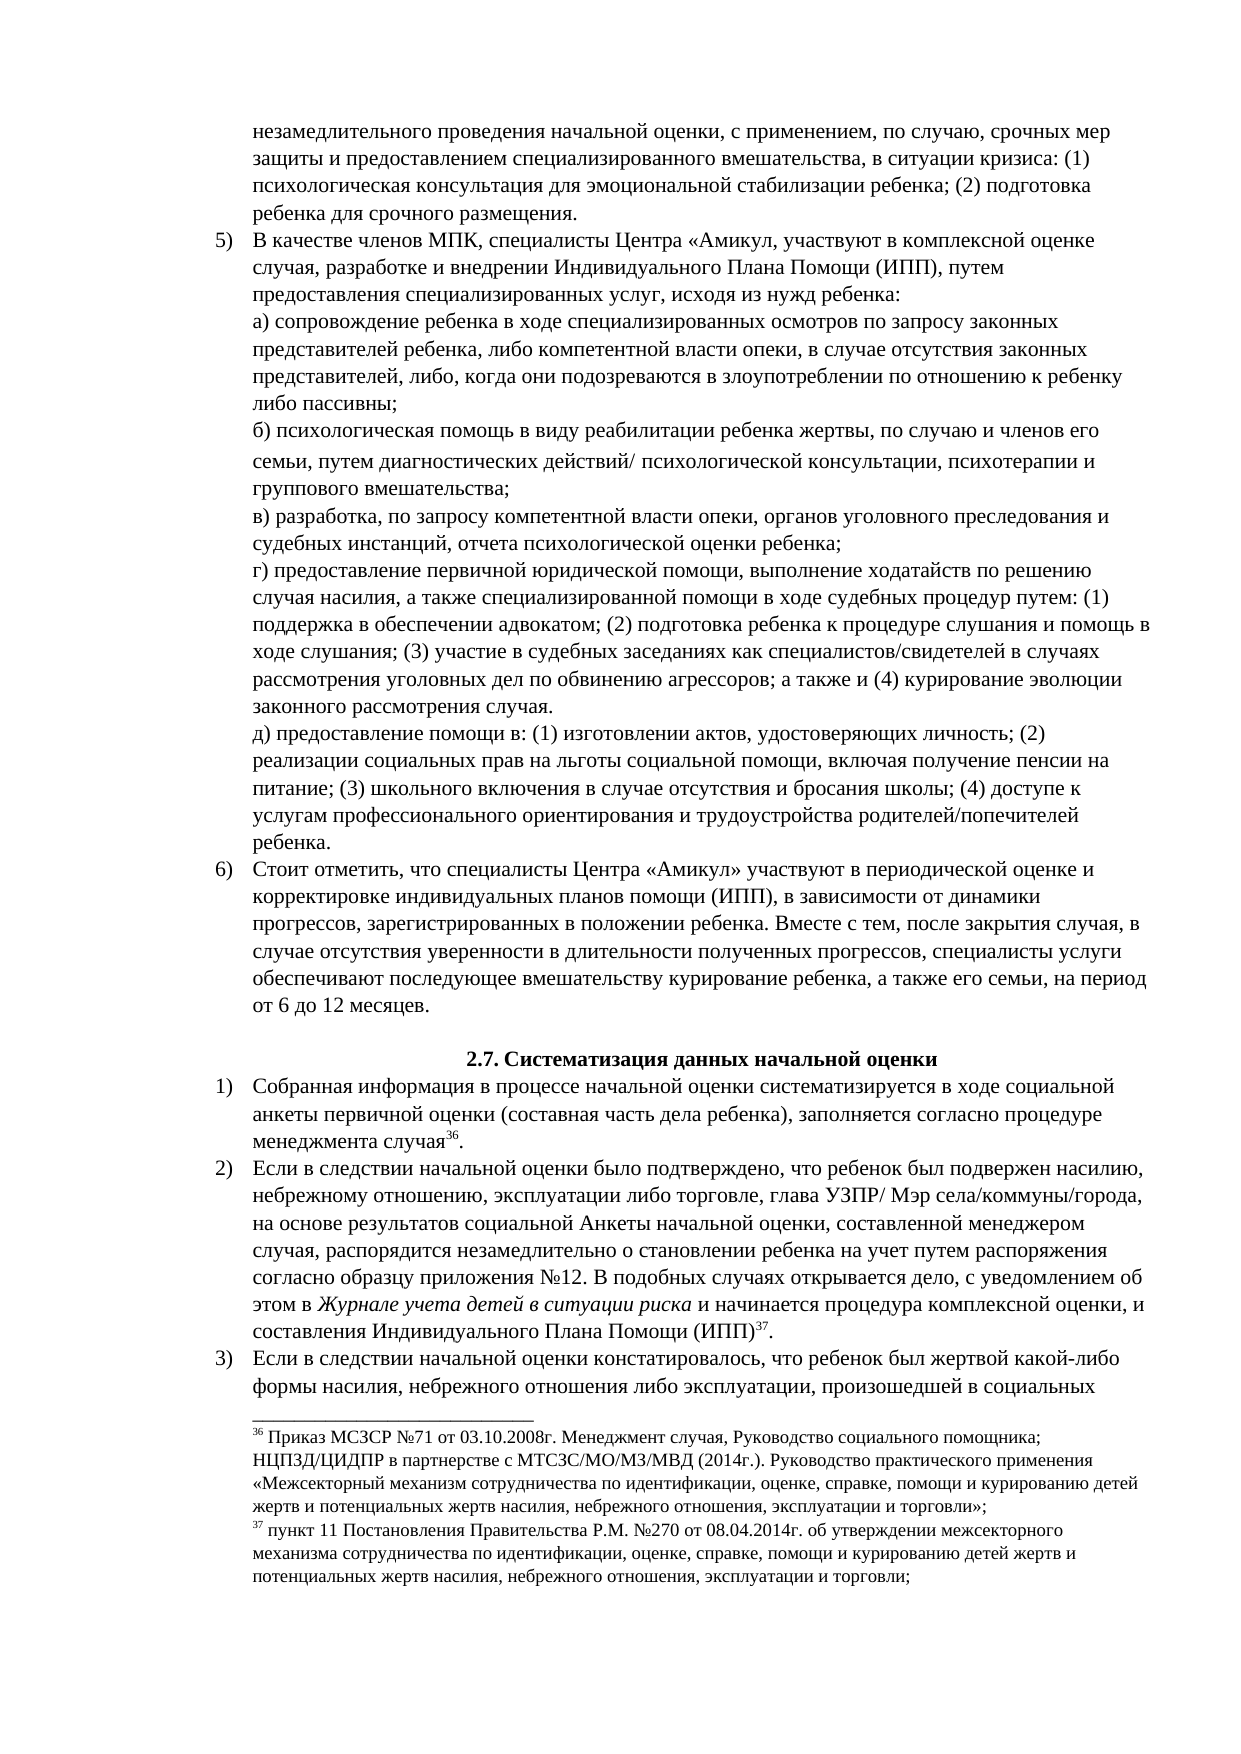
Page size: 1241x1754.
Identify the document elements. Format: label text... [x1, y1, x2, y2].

list а) сопровождение ребенка в ходе специализированных осмотров по запросу законных представителей ребенка, либо компетентной власти опеки, в случае отсутствия законных представителей, либо, когда они подозреваются в злоупотреблении по отношению к ребенку либо пассивны; [252, 308, 1152, 415]
list д) предоставление помощи в: (1) изготовлении актов, удостоверяющих личность; (2) реализации социальных прав на льготы социальной помощи, включая получение пенсии на питание; (3) школьного включения в случае отсутствия и бросания школы; (4) доступе к услугам профессионального ориентирования и трудоустройства родителей/попечителей ребенка. [252, 720, 1152, 854]
list Систематизация данных начальной оценки [252, 1046, 1152, 1072]
list 37 пункт 11 Постановления Правительства Р.М. №270 от 08.04.2014г. об утверждении межсекторного механизма сотрудничества по идентификации, оценке, справке, помощи и курированию детей жертв и потенциальных жертв насилия, небрежного отношения, эксплуатации и торговли; [252, 1519, 1152, 1587]
list Если в следствии начальной оценки было подтверждено, что ребенок был подвержен насилию, небрежному отношению, эксплуатации либо торговле, глава УЗПР/ Мэр села/коммуны/города, на основе результатов социальной Анкеты начальной оценки, составленной менеджером случая, распорядится незамедлительно о становлении ребенка на учет путем распоряжения согласно образцу приложения №12. В подобных случаях открывается дело, с уведомлением об этом в Журнале учета детей в ситуации риска и начинается процедура комплексной оценки, и составления Индивидуального Плана Помощи (ИПП)37. [215, 1155, 1152, 1343]
list Собранная информация в процессе начальной оценки систематизируется в ходе социальной анкеты первичной оценки (составная часть дела ребенка), заполняется согласно процедуре менеджмента случая36. [215, 1073, 1152, 1153]
list Стоит отметить, что специалисты Центра «Амикул» участвуют в периодической оценке и корректировке индивидуальных планов помощи (ИПП), в зависимости от динамики прогрессов, зарегистрированных в положении ребенка. Вместе с тем, после закрытия случая, в случае отсутствия уверенности в длительности полученных прогрессов, специалисты услуги обеспечивают последующее вмешательству курирование ребенка, а также его семьи, на период от 6 до 12 месяцев. [215, 856, 1152, 1017]
list Если в следствии начальной оценки констатировалось, что ребенок был жертвой какой-либо формы насилия, небрежного отношения либо эксплуатации, произошедшей в социальных [215, 1345, 1152, 1398]
list г) предоставление первичной юридической помощи, выполнение ходатайств по решению случая насилия, а также специализированной помощи в ходе судебных процедур путем: (1) поддержка в обеспечении адвокатом; (2) подготовка ребенка к процедуре слушания и помощь в ходе слушания; (3) участие в судебных заседаниях как специалистов/свидетелей в случаях рассмотрения уголовных дел по обвинению агрессоров; а также и (4) курирование эволюции законного рассмотрения случая. [252, 557, 1152, 718]
list в) разработка, по запросу компетентной власти опеки, органов уголовного преследования и судебных инстанций, отчета психологической оценки ребенка; [252, 503, 1152, 555]
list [252, 118, 1152, 225]
list ___________________________ [252, 1400, 1152, 1424]
list 36 Приказ МСЗСР №71 от 03.10.2008г. Менеджмент случая, Руководство социального помощника; НЦПЗД/ЦИДПР в партнерстве с МТСЗС/МО/МЗ/МВД (2014г.). Руководство практического применения «Межсекторный механизм сотрудничества по идентификации, оценке, справке, помощи и курированию детей жертв и потенциальных жертв насилия, небрежного отношения, эксплуатации и торговли»; [252, 1426, 1152, 1517]
list б) психологическая помощь в виду реабилитации ребенка жертвы, по случаю и членов его семьи, путем диагностических действий/ психологической консультации, психотерапии и группового вмешательства; [252, 417, 1152, 501]
list В качестве членов МПК, специалисты Центра «Амикул, участвуют в комплексной оценке случая, разработке и внедрении Индивидуального Плана Помощи (ИПП), путем предоставления специализированных услуг, исходя из нужд ребенка: [215, 227, 1152, 306]
